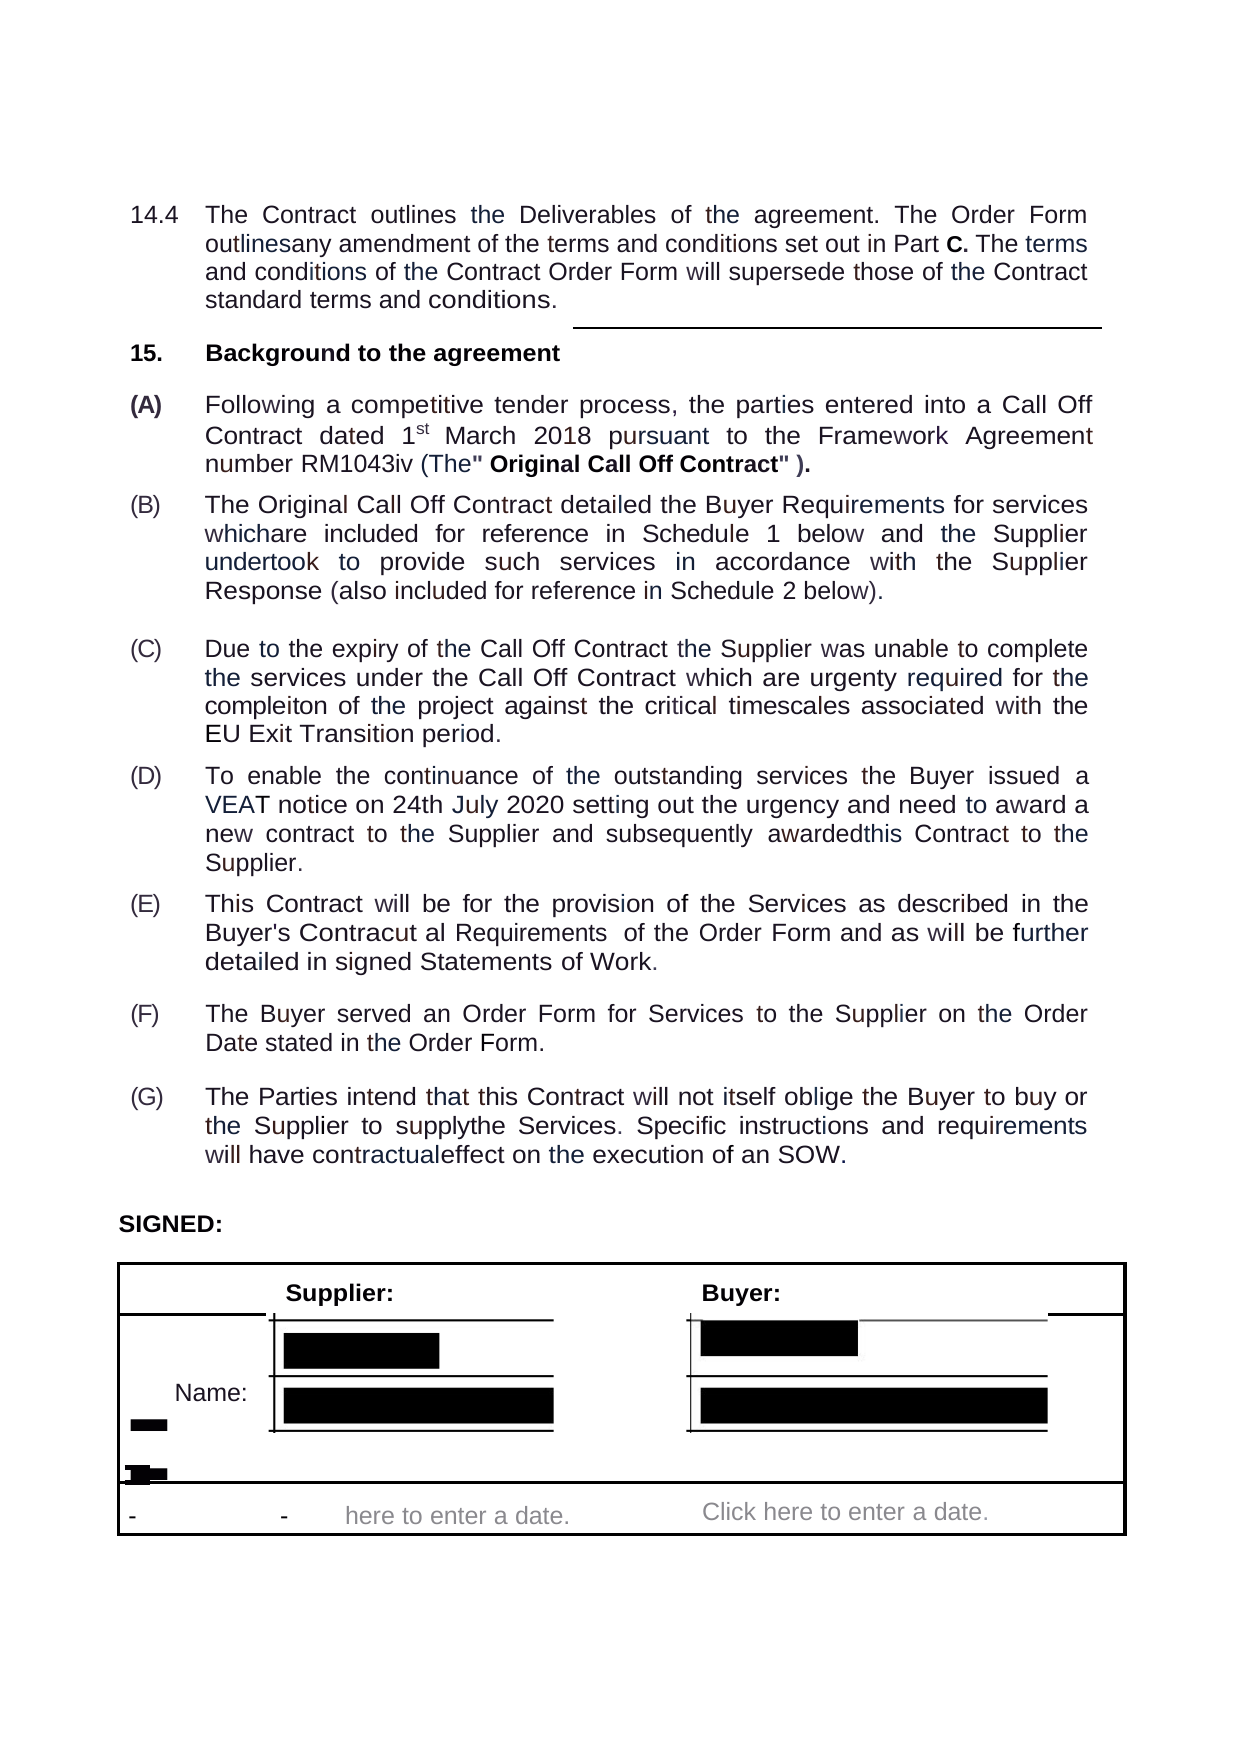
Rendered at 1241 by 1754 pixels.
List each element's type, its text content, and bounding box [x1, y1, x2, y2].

list To enable the continuance of the outstanding services the Buyer issued a VEAT notice on 24th July 2020 setting out the urgency and need to award a new contract to the Supplier and subsequently awardedthis Contract to the Supplier. [130, 761, 1089, 876]
list The Original Call Off Contract detailed the Buyer Requirements for services whichare included for reference in Schedule 1 below and the Supplier undertook to provide such services in accordance with the Supplier Response (also included for reference in Schedule 2 below). [130, 490, 1088, 605]
table_cell - - here to enter a date. [120, 1484, 634, 1533]
table_cell [1048, 1484, 1123, 1533]
table_header Supplier: [266, 1265, 634, 1481]
table_header Buyer: [635, 1265, 1048, 1481]
list Following a competitive tender process, the parties entered into a Call Off Contract dated 1st March 2018 pursuant to the Framework Agreement number RM1043iv (The" Original Call Off Contract" ). [130, 391, 1093, 478]
table_cell -Name: - [120, 1316, 266, 1481]
picture [268, 1313, 554, 1433]
list The Buyer served an Order Form for Services to the Supplier on the Order Date stated in the Order Form. [130, 999, 1088, 1057]
table_header [1048, 1265, 1123, 1313]
list This Contract will be for the provision of the Services as described in the Buyer's Contracut al Requirements of the Order Form and as will be further detailed in signed Statements of Work. [130, 889, 1089, 976]
table_cell Click here to enter a date. [635, 1484, 1048, 1533]
picture [686, 1313, 1048, 1433]
list Due to the expiry of the Call Off Contract the Supplier was unable to complete the services under the Call Off Contract which are urgenty required for the compleiton of the project against the critical timescales associated with the EU Exit Transition period. [130, 635, 1089, 748]
table_header [120, 1265, 266, 1313]
list The Parties intend that this Contract will not itself oblige the Buyer to buy or the Supplier to supplythe Services. Specific instructions and requirements will have contractualeffect on the execution of an SOW. [130, 1082, 1088, 1168]
table_cell [1048, 1316, 1123, 1481]
list Background to the agreement [130, 324, 1165, 367]
text SIGNED: [118, 1210, 1165, 1238]
list The Contract outlines the Deliverables of the agreement. The Order Form outlinesany amendment of the terms and conditions set out in Part C. The terms and conditions of the Contract Order Form will supersede those of the Contract standard terms and conditions. [130, 201, 1088, 314]
